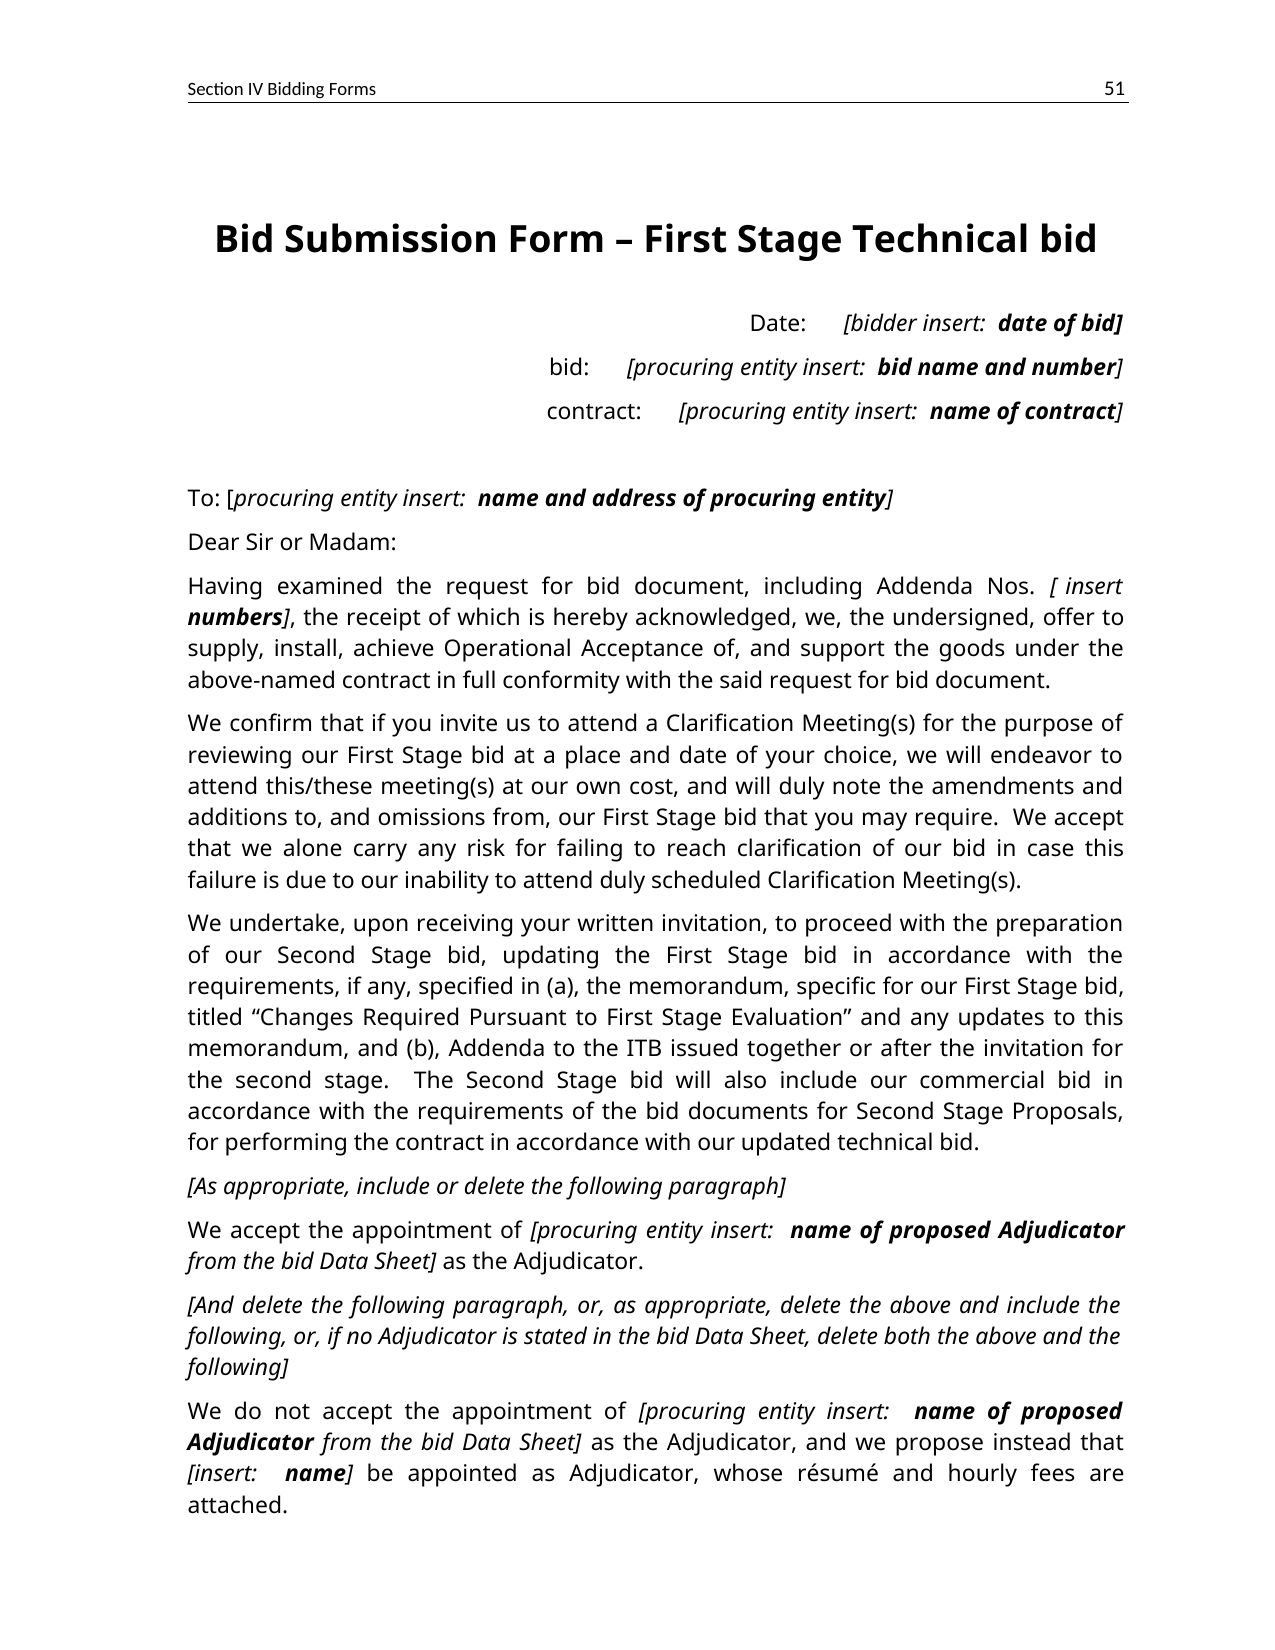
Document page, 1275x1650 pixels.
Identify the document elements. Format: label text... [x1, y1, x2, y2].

text To: [procuring entity insert: name and address of procuring entity] [187, 482, 1125, 513]
text We confirm that if you invite us to attend a Clarification Meeting(s) for the purpose of reviewing our First Stage bid at a place and date of your choice, we will endeavor to attend this/these meeting(s) at our own cost, and will duly note the amendments and additions to, and omissions from, our First Stage bid that you may require. We accept that we alone carry any risk for failing to reach clarification of our bid in case this failure is due to our inability to attend duly scheduled Clarification Meeting(s). [187, 707, 1125, 895]
text We undertake, upon receiving your written invitation, to proceed with the preparation of our Second Stage bid, updating the First Stage bid in accordance with the requirements, if any, specified in (a), the memorandum, specific for our First Stage bid, titled “Changes Required Pursuant to First Stage Evaluation” and any updates to this memorandum, and (b), Addenda to the ITB issued together or after the invitation for the second stage. The Second Stage bid will also include our commercial bid in accordance with the requirements of the bid documents for Second Stage Proposals, for performing the contract in accordance with our updated technical bid. [187, 907, 1125, 1157]
text bid: [procuring entity insert: bid name and number] [187, 351, 1125, 382]
text We accept the appointment of [procuring entity insert: name of proposed Adjudicator from the bid Data Sheet] as the Adjudicator. [187, 1213, 1125, 1276]
text Bid Submission Form – First Stage Technical bid [187, 212, 1125, 263]
text contract: [procuring entity insert: name of contract] [187, 395, 1125, 426]
text Having examined the request for bid document, including Addenda Nos. [ insert numbers], the receipt of which is hereby acknowledged, we, the undersigned, offer to supply, install, achieve Operational Acceptance of, and support the goods under the above-named contract in full conformity with the said request for bid document. [187, 570, 1125, 695]
text We do not accept the appointment of [procuring entity insert: name of proposed Adjudicator from the bid Data Sheet] as the Adjudicator, and we propose instead that [insert: name] be appointed as Adjudicator, whose résumé and hourly fees are attached. [187, 1395, 1125, 1520]
text Dear Sir or Madam: [187, 526, 1125, 557]
text [And delete the following paragraph, or, as appropriate, delete the above and include the following, or, if no Adjudicator is stated in the bid Data Sheet, delete both the above and the following] [187, 1288, 1125, 1382]
text Date: [bidder insert: date of bid] [187, 307, 1125, 338]
text [As appropriate, include or delete the following paragraph] [187, 1170, 1125, 1201]
